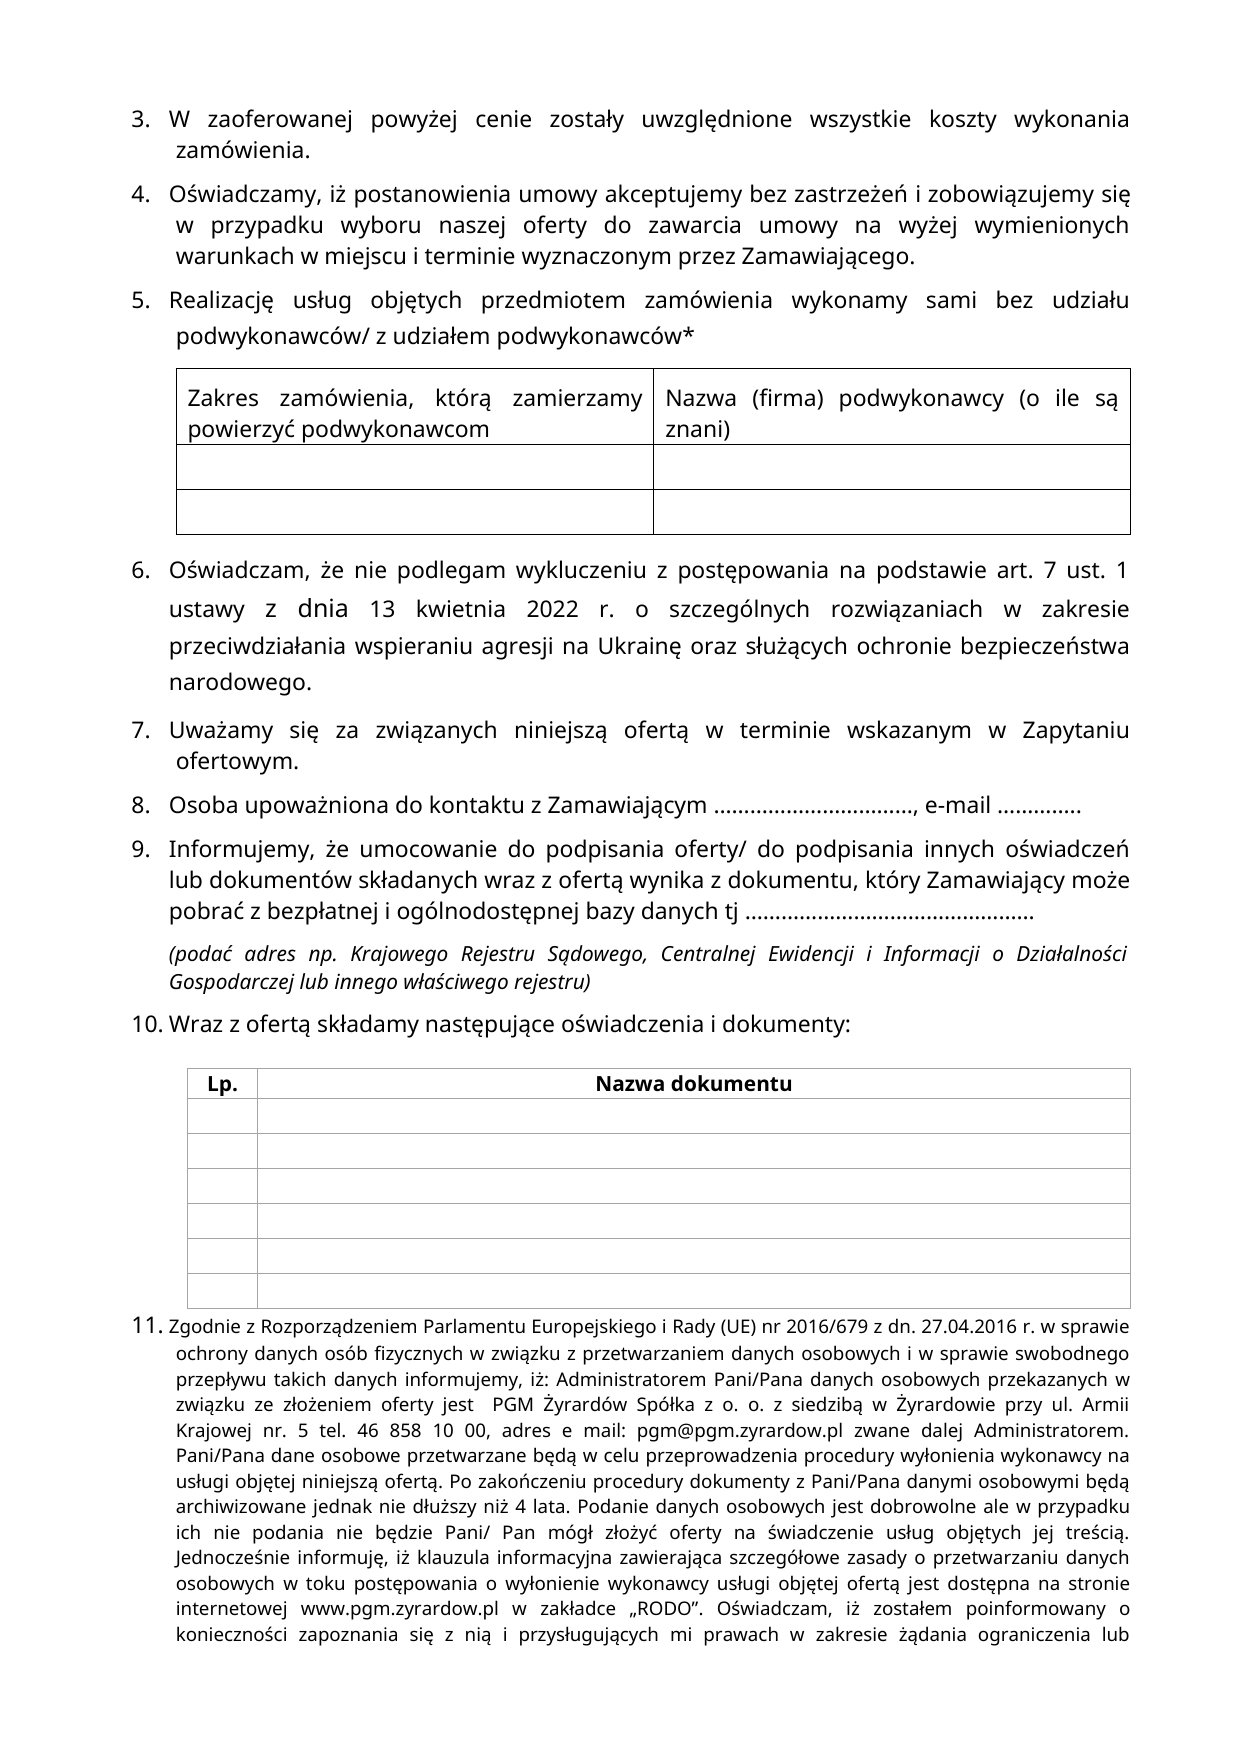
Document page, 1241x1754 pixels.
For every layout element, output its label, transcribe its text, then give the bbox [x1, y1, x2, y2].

list Realizację usług objętych przedmiotem zamówienia wykonamy sami bez udziału podwykonawców/ z udziałem podwykonawców* [131, 284, 1131, 351]
table_header Lp. [188, 1069, 257, 1097]
table_cell [258, 1204, 1130, 1238]
table_cell [258, 1274, 1130, 1308]
table_cell [258, 1169, 1130, 1203]
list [131, 1309, 1131, 1647]
table_cell [654, 445, 1130, 489]
table_cell [188, 1134, 257, 1168]
list (podać adres np. Krajowego Rejestru Sądowego, Centralnej Ewidencji i Informacji o Działalności Gospodarczej lub innego właściwego rejestru) [169, 939, 1131, 996]
table_header Nazwa (firma) podwykonawcy (o ile są znani) [654, 369, 1130, 444]
list Oświadczam, że nie podlegam wykluczeniu z postępowania na podstawie art. 7 ust. 1 ustawy z dnia 13 kwietnia 2022 r. o szczególnych rozwiązaniach w zakresie przeciwdziałania wspieraniu agresji na Ukrainę oraz służących ochronie bezpieczeństwa narodowego. [131, 554, 1131, 697]
table_cell [258, 1134, 1130, 1168]
table_header Zakres zamówienia, którą zamierzamy powierzyć podwykonawcom [177, 369, 653, 444]
table_header Nazwa dokumentu [258, 1069, 1130, 1097]
table_cell [258, 1099, 1130, 1133]
table_cell [654, 490, 1130, 534]
table_cell [188, 1099, 257, 1133]
table_cell [177, 490, 653, 534]
list Informujemy, że umocowanie do podpisania oferty/ do podpisania innych oświadczeń lub dokumentów składanych wraz z ofertą wynika z dokumentu, który Zamawiający może pobrać z bezpłatnej i ogólnodostępnej bazy danych tj ………………………………………… [131, 833, 1131, 926]
table_cell [188, 1239, 257, 1273]
list W zaoferowanej powyżej cenie zostały uwzględnione wszystkie koszty wykonania zamówienia. [131, 103, 1131, 165]
table_cell [188, 1169, 257, 1203]
table_cell [188, 1274, 257, 1308]
table_cell [258, 1239, 1130, 1273]
list Wraz z ofertą składamy następujące oświadczenia i dokumenty: [131, 1008, 1131, 1039]
table_cell [177, 445, 653, 489]
list Oświadczamy, iż postanowienia umowy akceptujemy bez zastrzeżeń i zobowiązujemy się w przypadku wyboru naszej oferty do zawarcia umowy na wyżej wymienionych warunkach w miejscu i terminie wyznaczonym przez Zamawiającego. [131, 178, 1131, 271]
list Uważamy się za związanych niniejszą ofertą w terminie wskazanym w Zapytaniu ofertowym. [131, 714, 1131, 776]
table_cell [188, 1204, 257, 1238]
list Osoba upoważniona do kontaktu z Zamawiającym ……………………………, e-mail ………….. [131, 789, 1131, 820]
